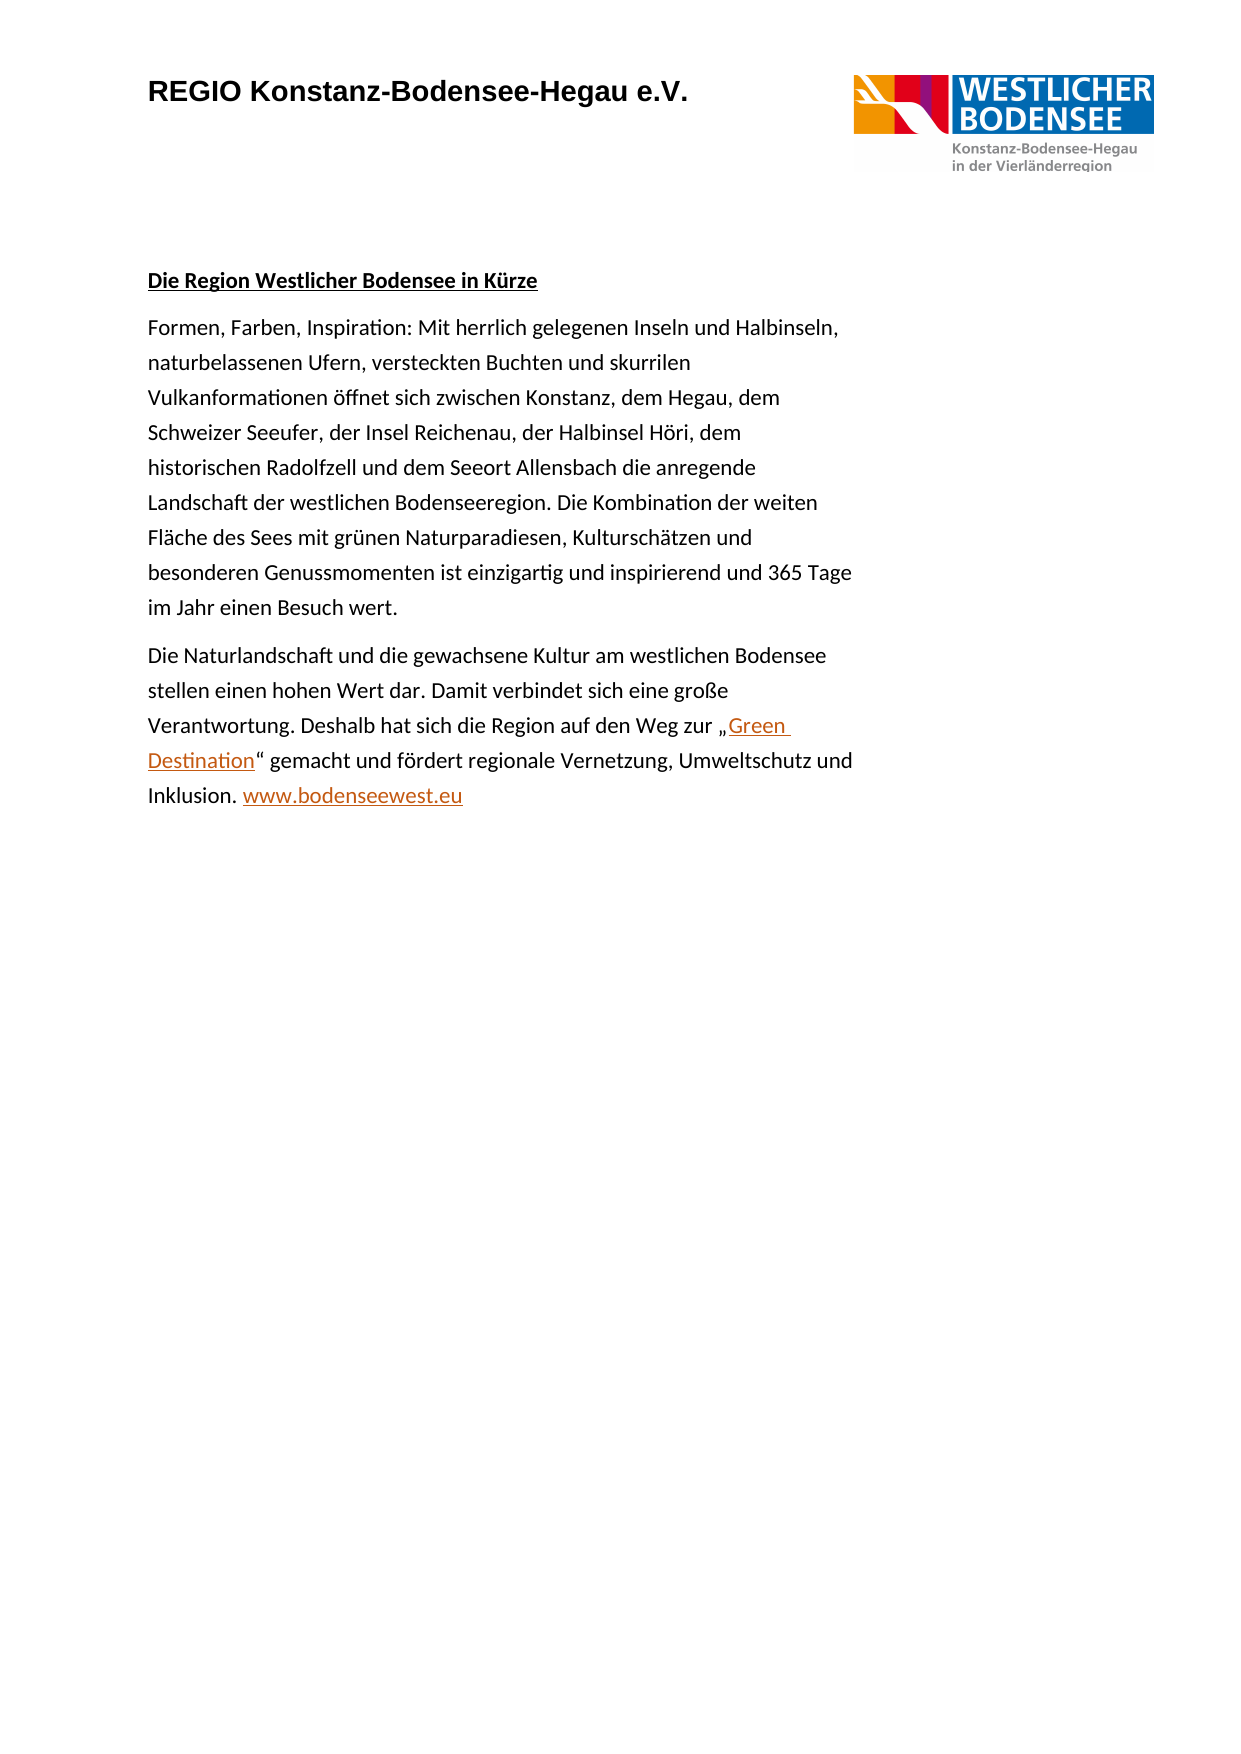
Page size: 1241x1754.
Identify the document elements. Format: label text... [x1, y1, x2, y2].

picture [853, 75, 1154, 172]
text Die Naturlandschaft und die gewachsene Kultur am westlichen Bodensee stellen einen hohen Wert dar. Damit verbindet sich eine große Verantwortung. Deshalb hat sich die Region auf den Weg zur „Green Destination“ gemacht und fördert regionale Vernetzung, Umweltschutz und Inklusion. www.bodenseewest.eu [148, 641, 856, 809]
text Formen, Farben, Inspiration: Mit herrlich gelegenen Inseln und Halbinseln, naturbelassenen Ufern, versteckten Buchten und skurrilen Vulkanformationen öffnet sich zwischen Konstanz, dem Hegau, dem Schweizer Seeufer, der Insel Reichenau, der Halbinsel Höri, dem historischen Radolfzell und dem Seeort Allensbach die anregende Landschaft der westlichen Bodenseeregion. Die Kombination der weiten Fläche des Sees mit grünen Naturparadiesen, Kulturschätzen und besonderen Genussmomenten ist einzigartig und inspirierend und 365 Tage im Jahr einen Besuch wert. [148, 313, 856, 621]
text Die Region Westlicher Bodensee in Kürze [148, 266, 856, 294]
